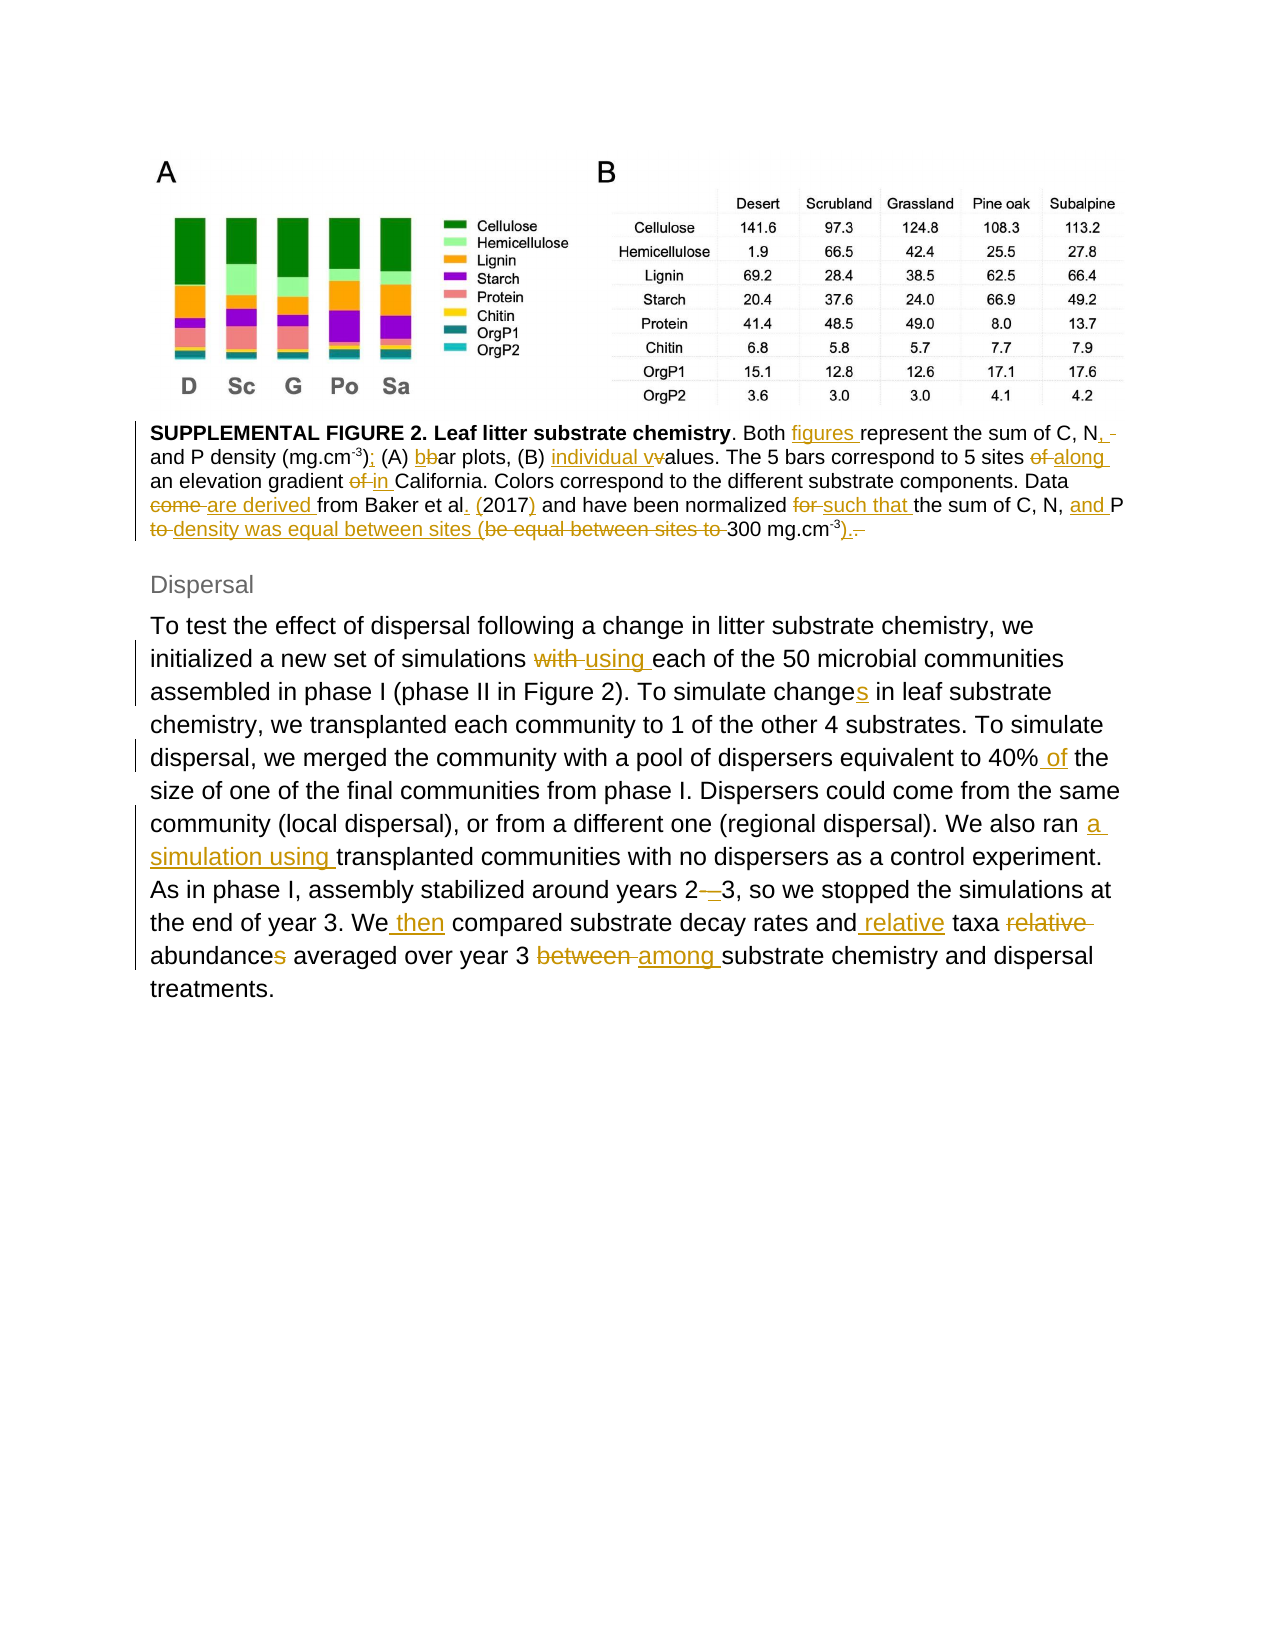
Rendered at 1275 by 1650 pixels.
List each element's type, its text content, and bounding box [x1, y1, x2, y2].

text SUPPLEMENTAL FIGURE 2. Leaf litter substrate chemistry. Both represent the sum of C, Nand P density (mg.cm-3) (A) ar plots, (B) alues. The 5 bars correspond to 5 sites an elevation gradient California. Colors correspond to the different substrate components. Data from Baker et al 2017 and have been normalized the sum of C, N, P 300 mg.cm-3 [150, 421, 1125, 541]
text To test the effect of dispersal following a change in litter substrate chemistry, we initialized a new set of simulations each of the 50 microbial communities assembled in phase I (phase II in Figure 2). To simulate change in leaf substrate chemistry, we transplanted each community to 1 of the other 4 substrates. To simulate dispersal, we merged the community with a pool of dispersers equivalent to 40% the size of one of the final communities from phase I. Dispersers could come from the same community (local dispersal), or from a different one (regional dispersal). We also ran transplanted communities with no dispersers as a control experiment. As in phase I, assembly stabilized around years 23, so we stopped the simulations at the end of year 3. We compared substrate decay rates and taxa abundance averaged over year 3 substrate chemistry and dispersal treatments. [150, 611, 1125, 1003]
picture [150, 150, 1125, 421]
subtitle Dispersal [150, 570, 1125, 598]
